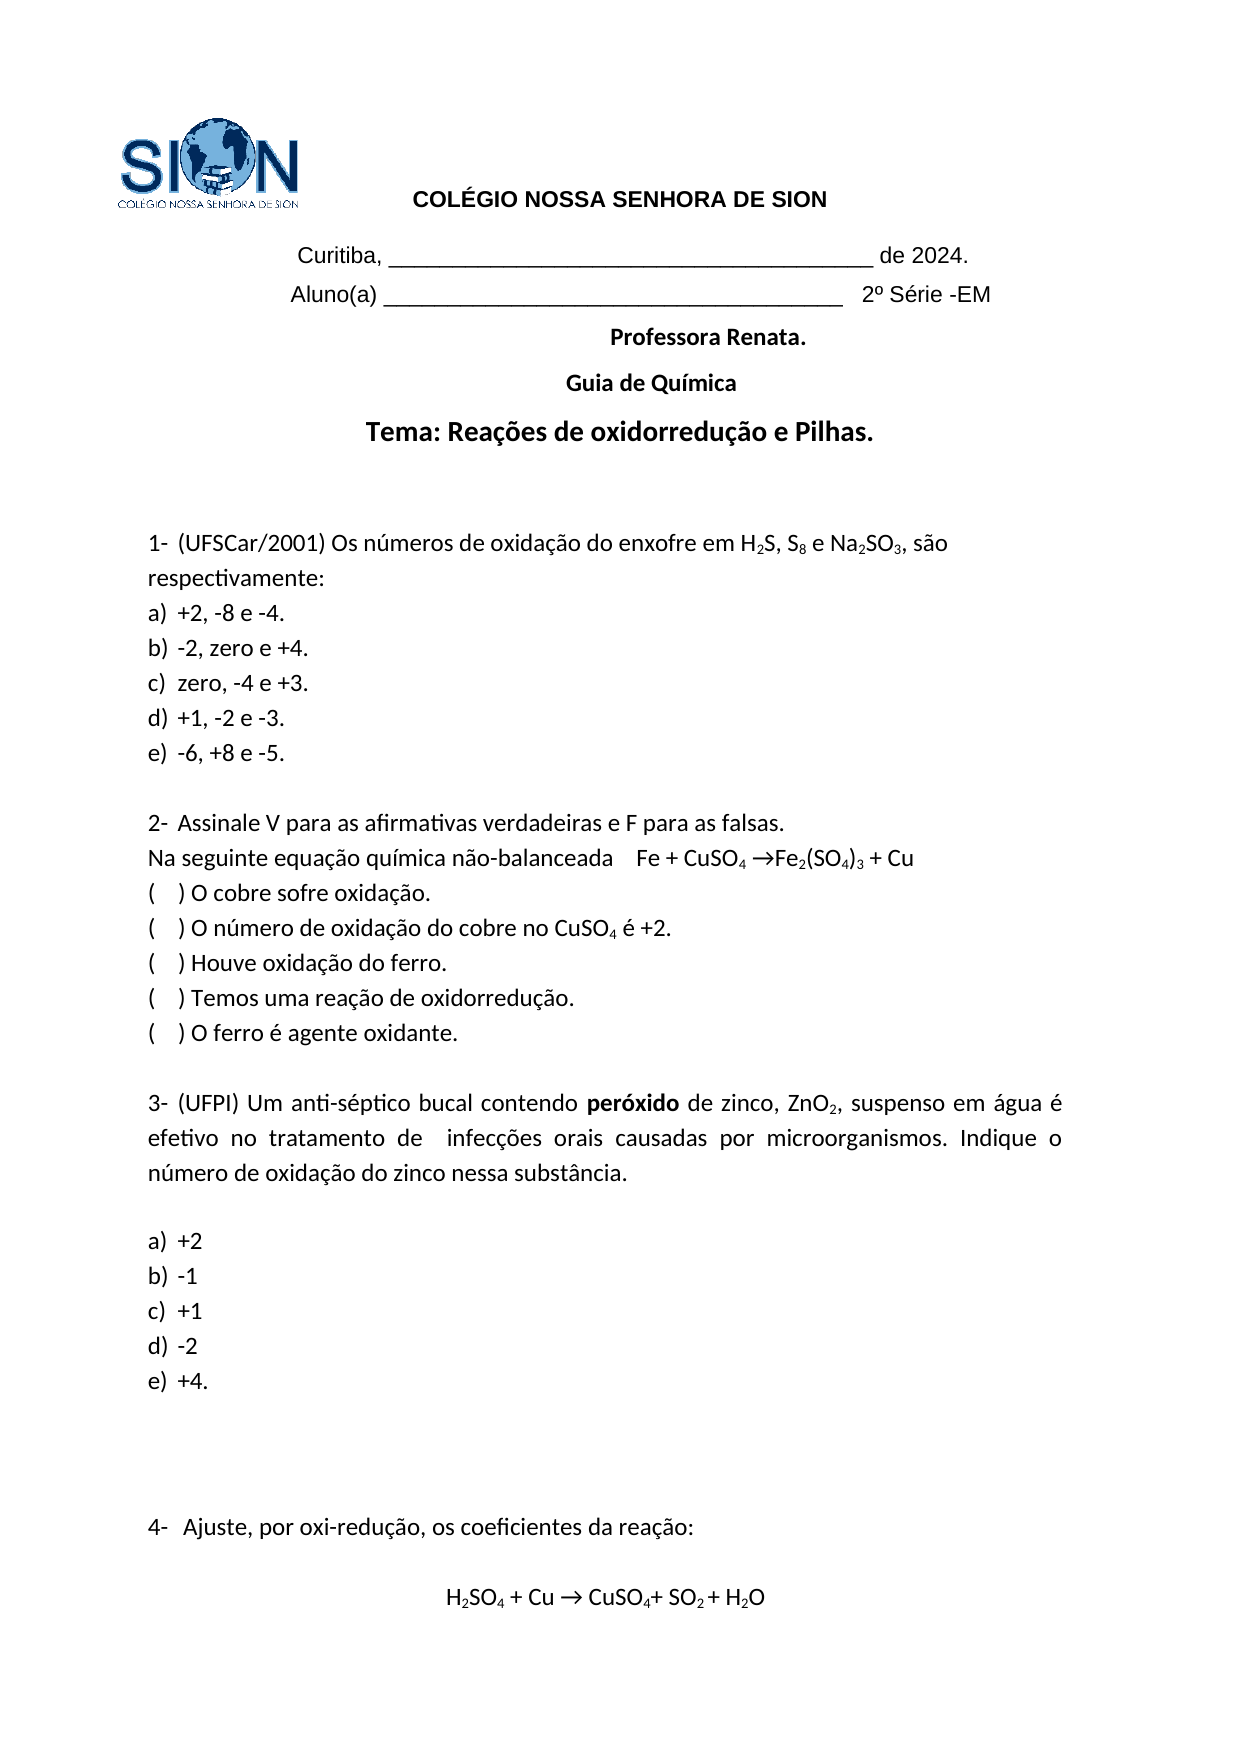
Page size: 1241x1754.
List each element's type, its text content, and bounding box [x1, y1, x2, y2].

list -6, +8 e -5. [148, 738, 1063, 768]
list (UFSCar/2001) Os números de oxidação do enxofre em H2S, S8 e Na2SO3, são respectivamente: [148, 528, 1063, 593]
list ( ) Temos uma reação de oxidorredução. [148, 983, 1063, 1013]
list (UFPI) Um anti-séptico bucal contendo peróxido de zinco, ZnO2, suspenso em água é efetivo no tratamento de infecções orais causadas por microorganismos. Indique o número de oxidação do zinco nessa substância. [148, 1088, 1063, 1188]
list Na seguinte equação química não-balanceada Fe + CuSO4 →Fe2(SO4)3 + Cu [148, 843, 1063, 873]
text Tema: Reações de oxidorredução e Pilhas. [177, 413, 1063, 448]
list ( ) O cobre sofre oxidação. [148, 878, 1063, 908]
list ( ) Houve oxidação do ferro. [148, 948, 1063, 978]
list Assinale V para as afirmativas verdadeiras e F para as falsas. [148, 808, 1063, 838]
list -2, zero e +4. [148, 633, 1063, 663]
list +1, -2 e -3. [148, 703, 1063, 733]
list +4. [148, 1365, 1063, 1395]
list Ajuste, por oxi-redução, os coeficientes da reação: [148, 1511, 1063, 1542]
picture [118, 118, 298, 208]
text COLÉGIO NOSSA SENHORA DE SION [118, 118, 1063, 212]
list H2SO4 + Cu → CuSO4+ SO2 + H2O [148, 1581, 1063, 1612]
list ( ) O número de oxidação do cobre no CuSO4 é +2. [148, 913, 1063, 943]
list zero, -4 e +3. [148, 668, 1063, 698]
list +2, -8 e -4. [148, 598, 1063, 628]
list ( ) O ferro é agente oxidante. [148, 1018, 1063, 1048]
text Curitiba, ______________________________________ de 2024. [177, 242, 1063, 268]
text Guia de Química [207, 367, 1096, 398]
list -2 [148, 1330, 1063, 1360]
text Professora Renata. [207, 321, 1096, 351]
text Aluno(a) ____________________________________ 2º Série -EM [177, 281, 1096, 308]
list +1 [148, 1295, 1063, 1325]
list -1 [148, 1260, 1063, 1290]
list +2 [148, 1225, 1063, 1255]
